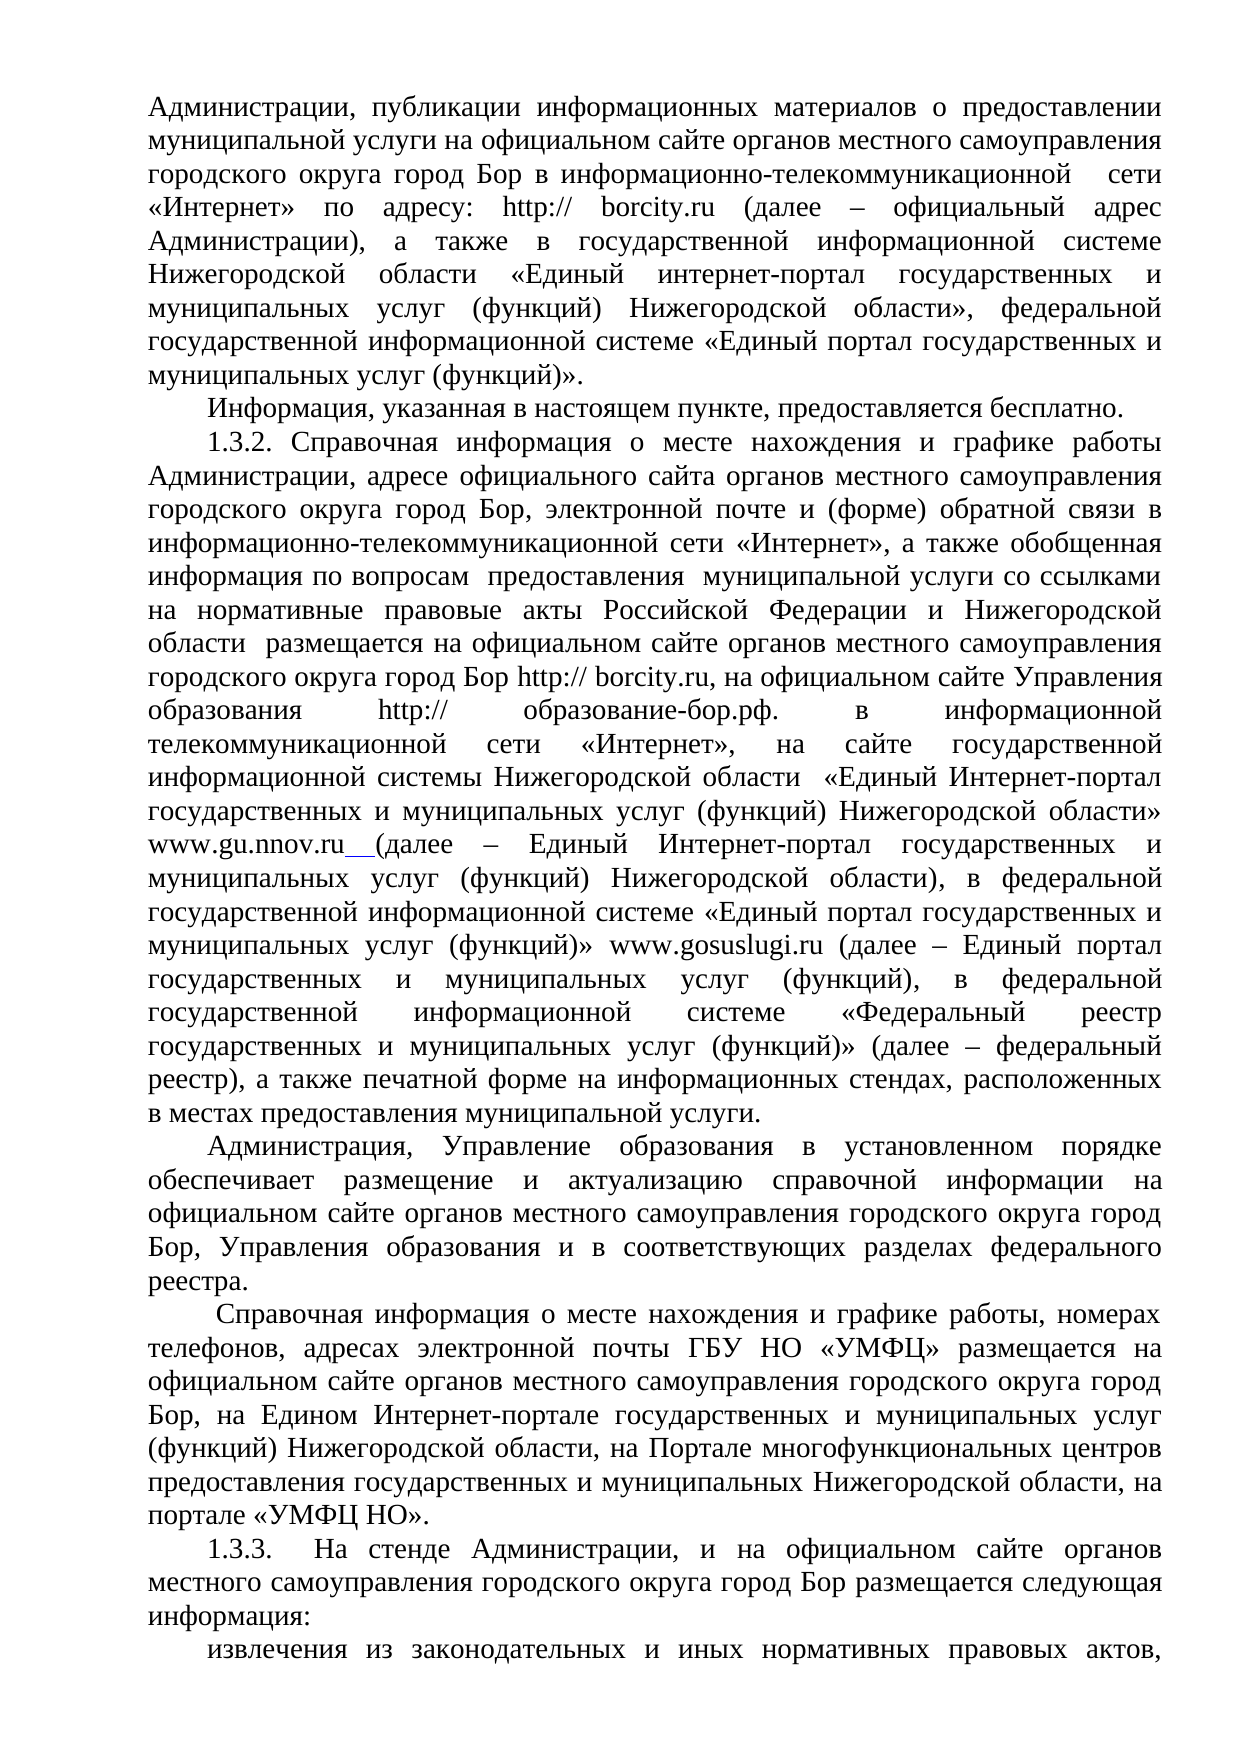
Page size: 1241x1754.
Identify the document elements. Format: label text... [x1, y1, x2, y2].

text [148, 89, 1162, 391]
text Администрация, Управление образования в установленном порядке обеспечивает размещение и актуализацию справочной информации на официальном сайте органов местного самоуправления городского округа город Бор, Управления образования и в соответствующих разделах федерального реестра. [148, 1128, 1162, 1296]
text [148, 1632, 1162, 1665]
text Информация, указанная в настоящем пункте, предоставляется бесплатно. [148, 391, 1162, 424]
text 1.3.2. Справочная информация о месте нахождения и графике работы Администрации, адресе официального сайта органов местного самоуправления городского округа город Бор, электронной почте и (форме) обратной связи в информационно-телекоммуникационной сети «Интернет», а также обобщенная информация по вопросам предоставления муниципальной услуги со ссылками на нормативные правовые акты Российской Федерации и Нижегородской области размещается на официальном сайте органов местного самоуправления городского округа город Бор http:// borcity.ru, на официальном сайте Управления образования http:// образование-бор.рф. в информационной телекоммуникационной сети «Интернет», на сайте государственной информационной системы Нижегородской области «Единый Интернет-портал государственных и муниципальных услуг (функций) Нижегородской области» www.gu.nnov.ru (далее – Единый Интернет-портал государственных и муниципальных услуг (функций) Нижегородской области), в федеральной государственной информационной системе «Единый портал государственных и муниципальных услуг (функций)» www.gosuslugi.ru (далее – Единый портал государственных и муниципальных услуг (функций), в федеральной государственной информационной системе «Федеральный реестр государственных и муниципальных услуг (функций)» (далее – федеральный реестр), а также печатной форме на информационных стендах, расположенных в местах предоставления муниципальной услуги. [148, 424, 1162, 1128]
text Справочная информация о месте нахождения и графике работы, номерах телефонов, адресах электронной почты ГБУ НО «УМФЦ» размещается на официальном сайте органов местного самоуправления городского округа город Бор, на Едином Интернет-портале государственных и муниципальных услуг (функций) Нижегородской области, на Портале многофункциональных центров предоставления государственных и муниципальных Нижегородской области, на портале «УМФЦ НО». [148, 1296, 1162, 1531]
text 1.3.3. На стенде Администрации, и на официальном сайте органов местного самоуправления городского округа город Бор размещается следующая информация: [148, 1531, 1162, 1632]
